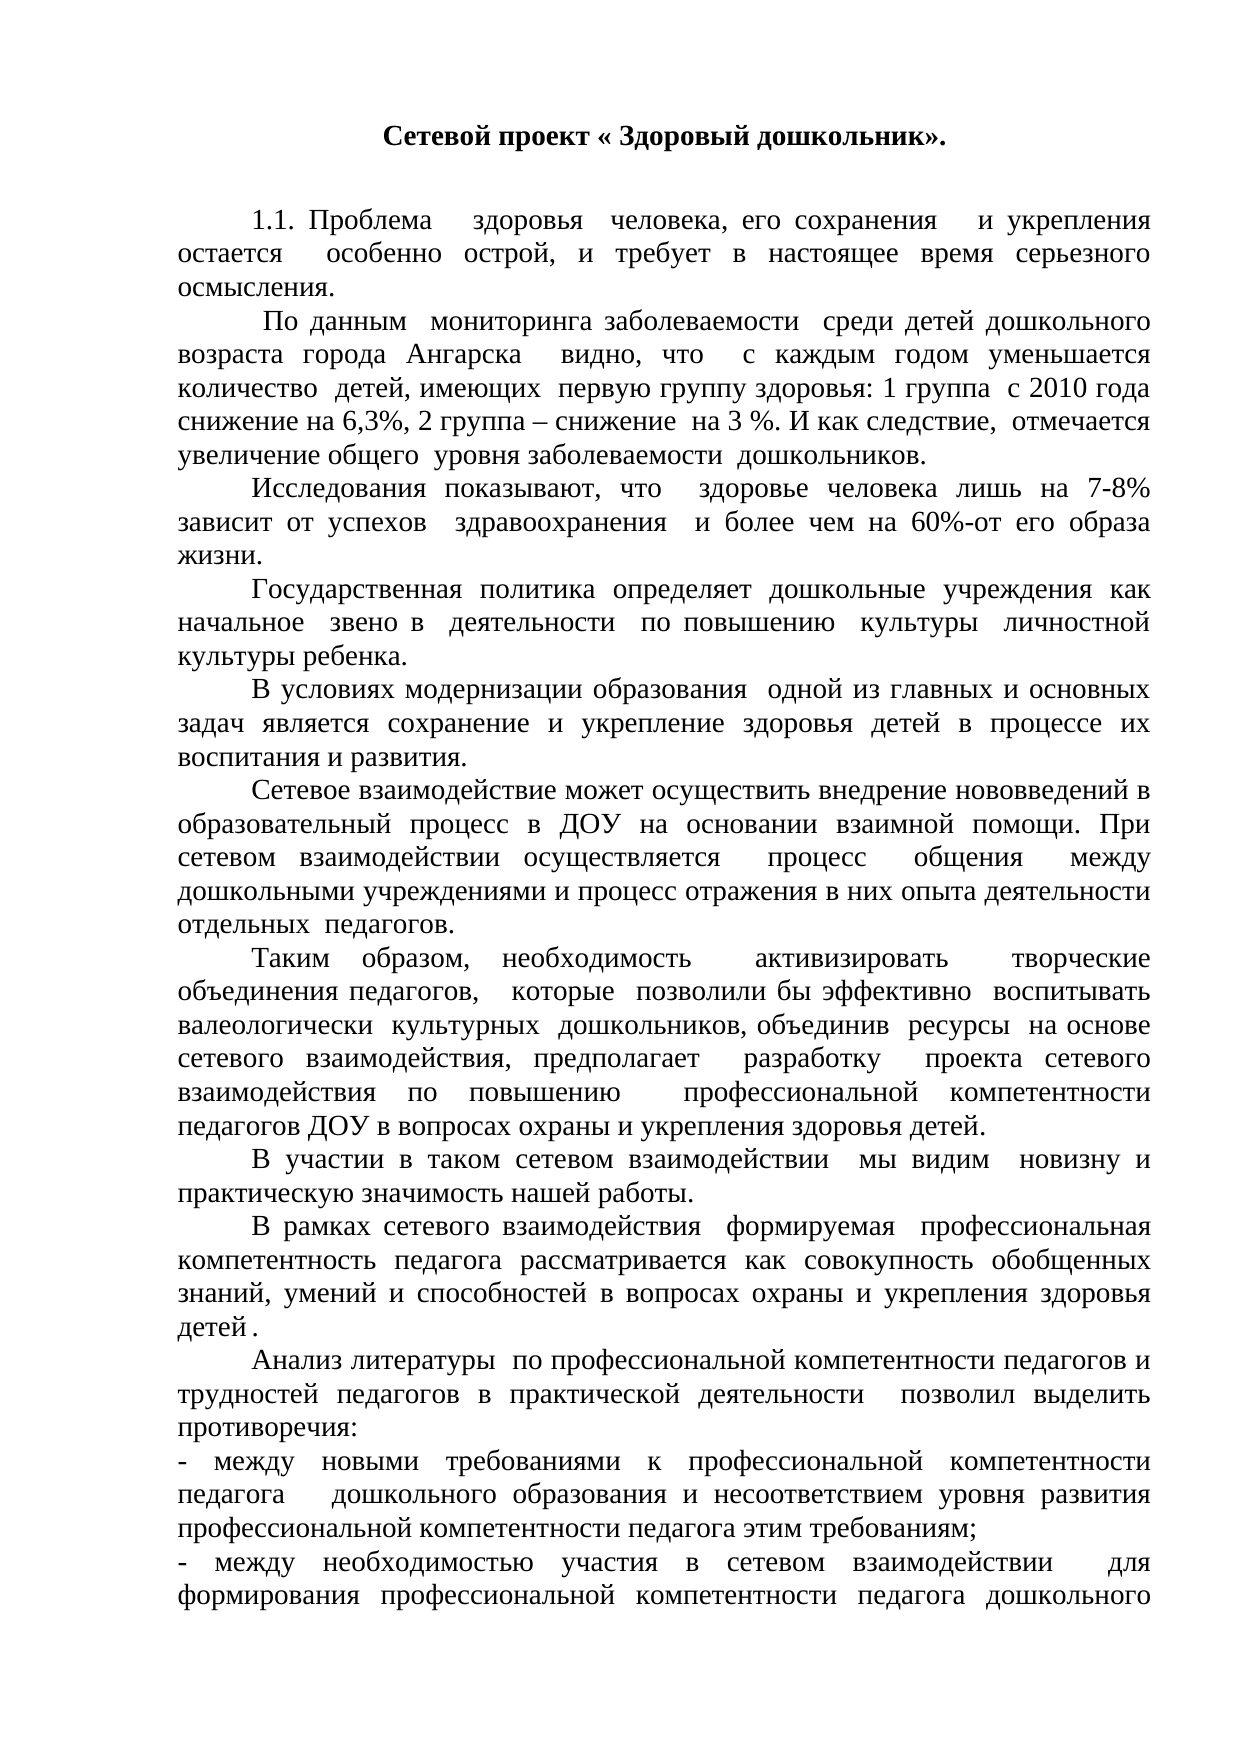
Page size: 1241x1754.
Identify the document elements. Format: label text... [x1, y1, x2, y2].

text В рамках сетевого взаимодействия формируемая профессиональная компетентность педагога рассматривается как совокупность обобщенных знаний, умений и способностей в вопросах охраны и укрепления здоровья детей . [177, 1208, 1152, 1342]
text 1.1. Проблема здоровья человека, его сохранения и укрепления остается особенно острой, и требует в настоящее время серьезного осмысления. [177, 202, 1152, 303]
text Государственная политика определяет дошкольные учреждения как начальное звено в деятельности по повышению культуры личностной культуры ребенка. [177, 571, 1152, 672]
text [177, 1544, 1152, 1611]
text Таким образом, необходимость активизировать творческие объединения педагогов, которые позволили бы эффективно воспитывать валеологически культурных дошкольников, объединив ресурсы на основе сетевого взаимодействия, предполагает разработку проекта сетевого взаимодействия по повышению профессиональной компетентности педагогов ДОУ в вопросах охраны и укрепления здоровья детей. [177, 940, 1152, 1141]
text Сетевой проект « Здоровый дошкольник». [177, 118, 1152, 152]
text По данным мониторинга заболеваемости среди детей дошкольного возраста города Ангарска видно, что с каждым годом уменьшается количество детей, имеющих первую группу здоровья: 1 группа с 2010 года снижение на 6,3%, 2 группа – снижение на 3 %. И как следствие, отмечается увеличение общего уровня заболеваемости дошкольников. [177, 303, 1152, 470]
text В участии в таком сетевом взаимодействии мы видим новизну и практическую значимость нашей работы. [177, 1141, 1152, 1208]
text Исследования показывают, что здоровье человека лишь на 7-8% зависит от успехов здравоохранения и более чем на 60%-от его образа жизни. [177, 470, 1152, 571]
text Анализ литературы по профессиональной компетентности педагогов и трудностей педагогов в практической деятельности позволил выделить противоречия: [177, 1342, 1152, 1443]
text В условиях модернизации образования одной из главных и основных задач является сохранение и укрепление здоровья детей в процессе их воспитания и развития. [177, 672, 1152, 772]
text Сетевое взаимодействие может осуществить внедрение нововведений в образовательный процесс в ДОУ на основании взаимной помощи. При сетевом взаимодействии осуществляется процесс общения между дошкольными учреждениями и процесс отражения в них опыта деятельности отдельных педагогов. [177, 772, 1152, 940]
text - между новыми требованиями к профессиональной компетентности педагога дошкольного образования и несоответствием уровня развития профессиональной компетентности педагога этим требованиям; [177, 1443, 1152, 1544]
